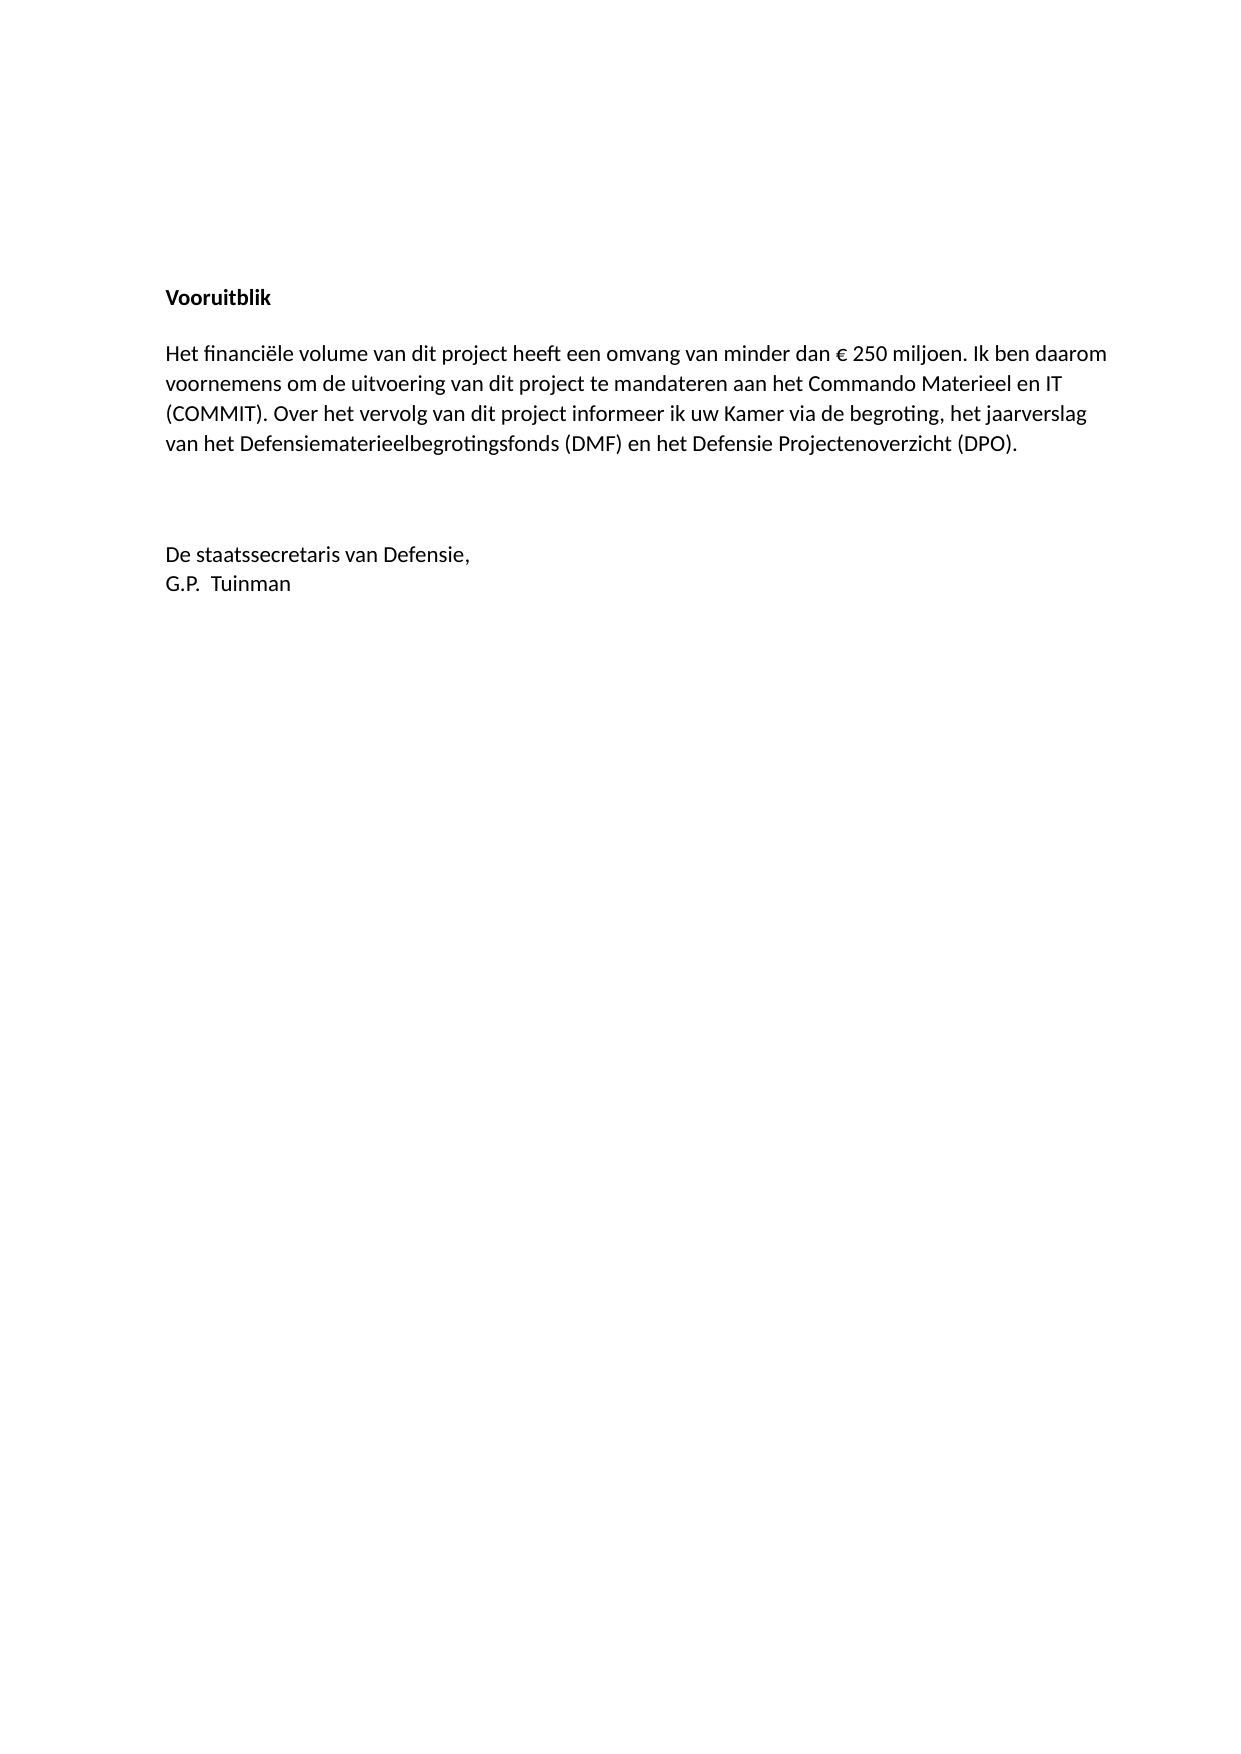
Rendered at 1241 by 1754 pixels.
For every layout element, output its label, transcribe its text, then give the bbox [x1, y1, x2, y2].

text Het financiële volume van dit project heeft een omvang van minder dan € 250 miljoen. Ik ben daarom voornemens om de uitvoering van dit project te mandateren aan het Commando Materieel en IT (COMMIT). Over het vervolg van dit project informeer ik uw Kamer via de begroting, het jaarverslag van het Defensiematerieelbegrotingsfonds (DMF) en het Defensie Projectenoverzicht (DPO). [165, 339, 1122, 457]
text De staatssecretaris van Defensie, [165, 541, 1122, 569]
text G.P. Tuinman [165, 569, 1122, 597]
text Vooruitblik [165, 283, 1122, 312]
